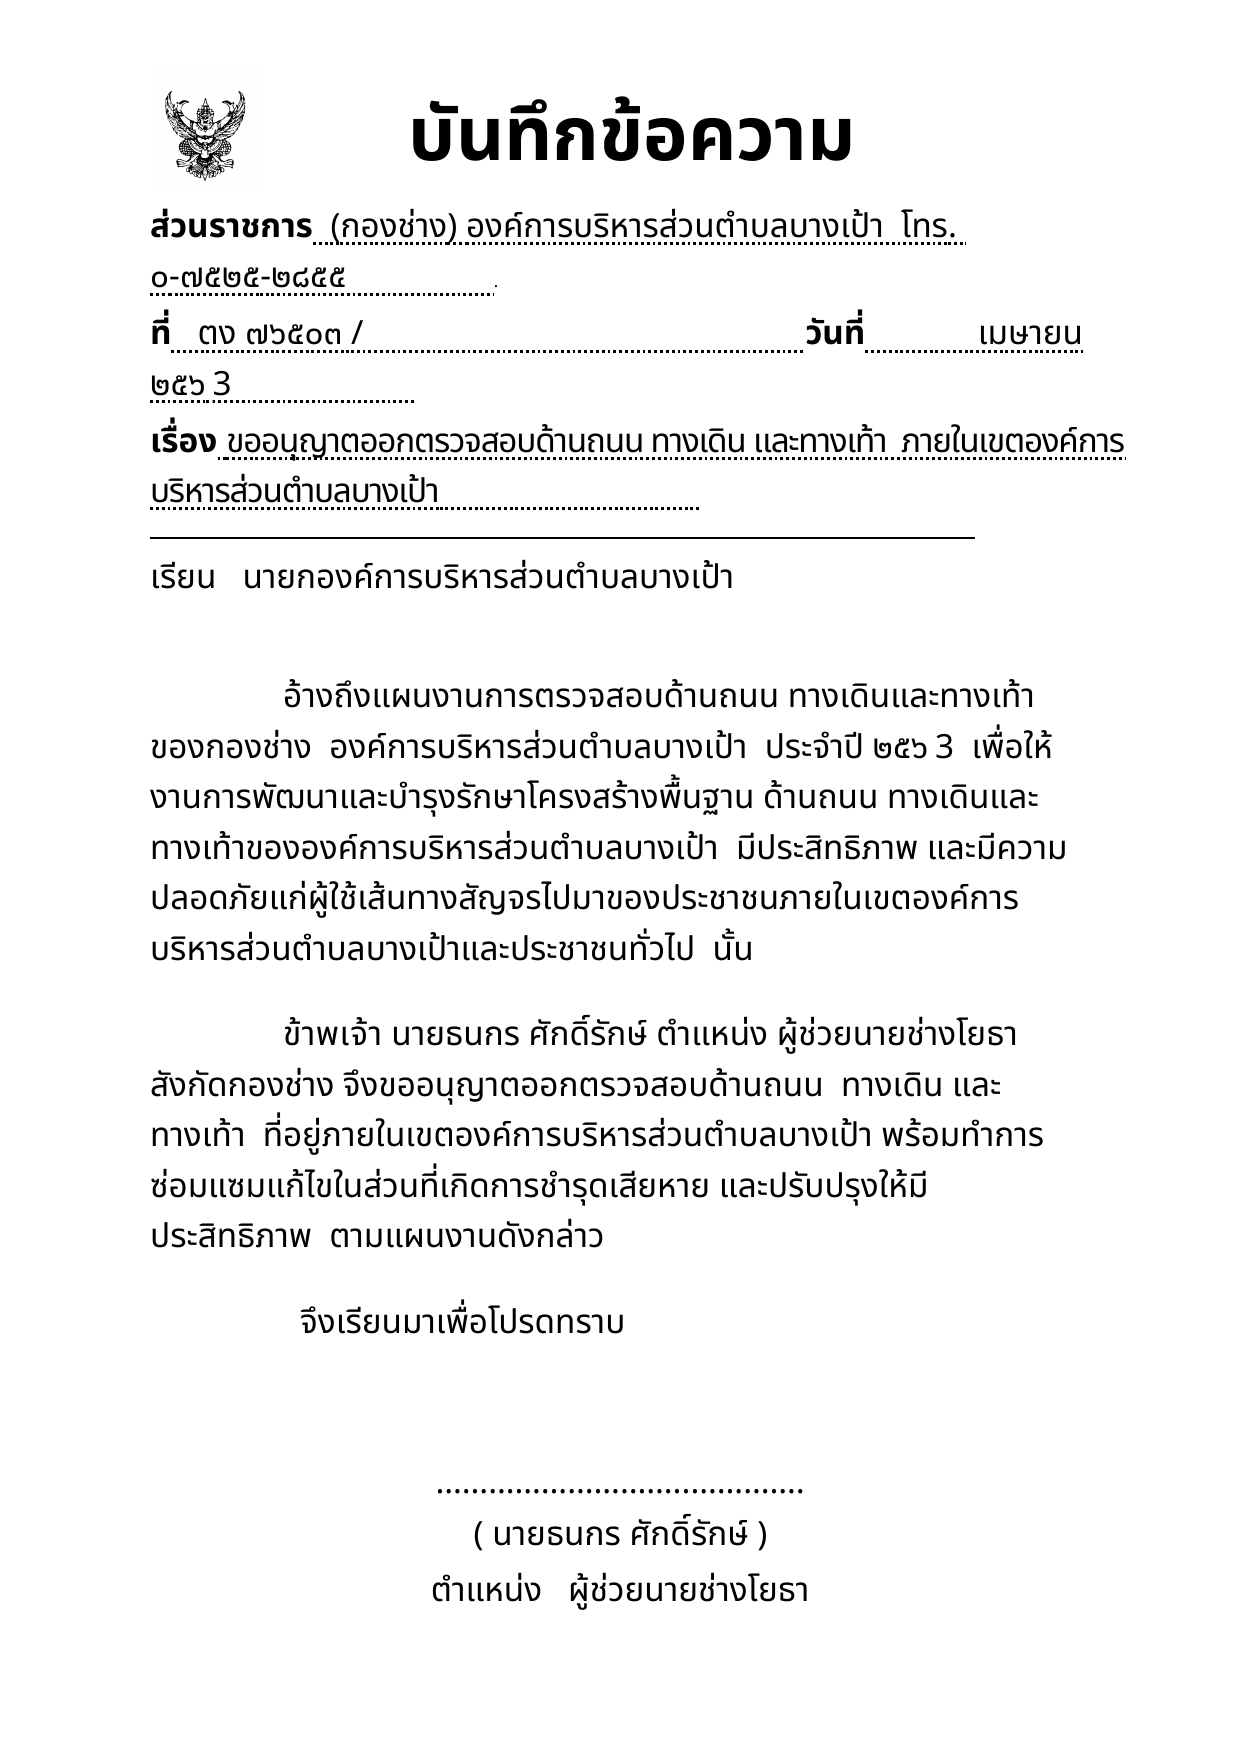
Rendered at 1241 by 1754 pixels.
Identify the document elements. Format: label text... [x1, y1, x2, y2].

title จึงเรียนมาเพื่อโปรดทราบ [150, 1298, 1090, 1348]
title ………………………..…………. [150, 1458, 1090, 1503]
title เรื่อง ขออนุญาตออกตรวจสอบด้านถนน ทางเดิน และทางเท้า ภายในเขตองค์การบริหารส่วนตำบลบางเป้า [150, 417, 1125, 517]
subtitle อ้างถึงแผนงานการตรวจสอบด้านถนน ทางเดินและทางเท้า ของกองช่าง องค์การบริหารส่วนตำบลบางเป้า ประจำปี ๒๕๖3 เพื่อให้งานการพัฒนาและบำรุงรักษาโครงสร้างพื้นฐาน ด้านถนน ทางเดินและทางเท้าขององค์การบริหารส่วนตำบลบางเป้า มีประสิทธิภาพ และมีความปลอดภัยแก่ผู้ใช้เส้นทางสัญจรไปมาของประชาชนภายในเขตองค์การบริหารส่วนตำบลบางเป้าและประชาชนทั่วไป นั้น [150, 672, 1090, 975]
subtitle ข้าพเจ้า นายธนกร ศักดิ์รักษ์ ตำแหน่ง ผู้ช่วยนายช่างโยธา สังกัดกองช่าง จึงขออนุญาตออกตรวจสอบด้านถนน ทางเดิน และทางเท้า ที่อยู่ภายในเขตองค์การบริหารส่วนตำบลบางเป้า พร้อมทำการซ่อมแซมแก้ไขในส่วนที่เกิดการชำรุดเสียหาย และปรับปรุงให้มีประสิทธิภาพ ตามแผนงานดังกล่าว [150, 1010, 1090, 1262]
title ( นายธนกร ศักดิ์รักษ์ ) [150, 1509, 1090, 1560]
title ที่ ตง ๗๖๕๐๓ / วันที่ เมษายน ๒๕๖3 [150, 309, 1090, 410]
title ตำแหน่ง ผู้ช่วยนายช่างโยธา [150, 1566, 1090, 1617]
title ส่วนราชการ (กองช่าง) องค์การบริหารส่วนตำบลบางเป้า โทร. ๐-๗๕๒๕-๒๘๕๕ . [150, 103, 1090, 303]
title เรียน นายกองค์การบริหารส่วนตำบลบางเป้า [150, 553, 1090, 603]
